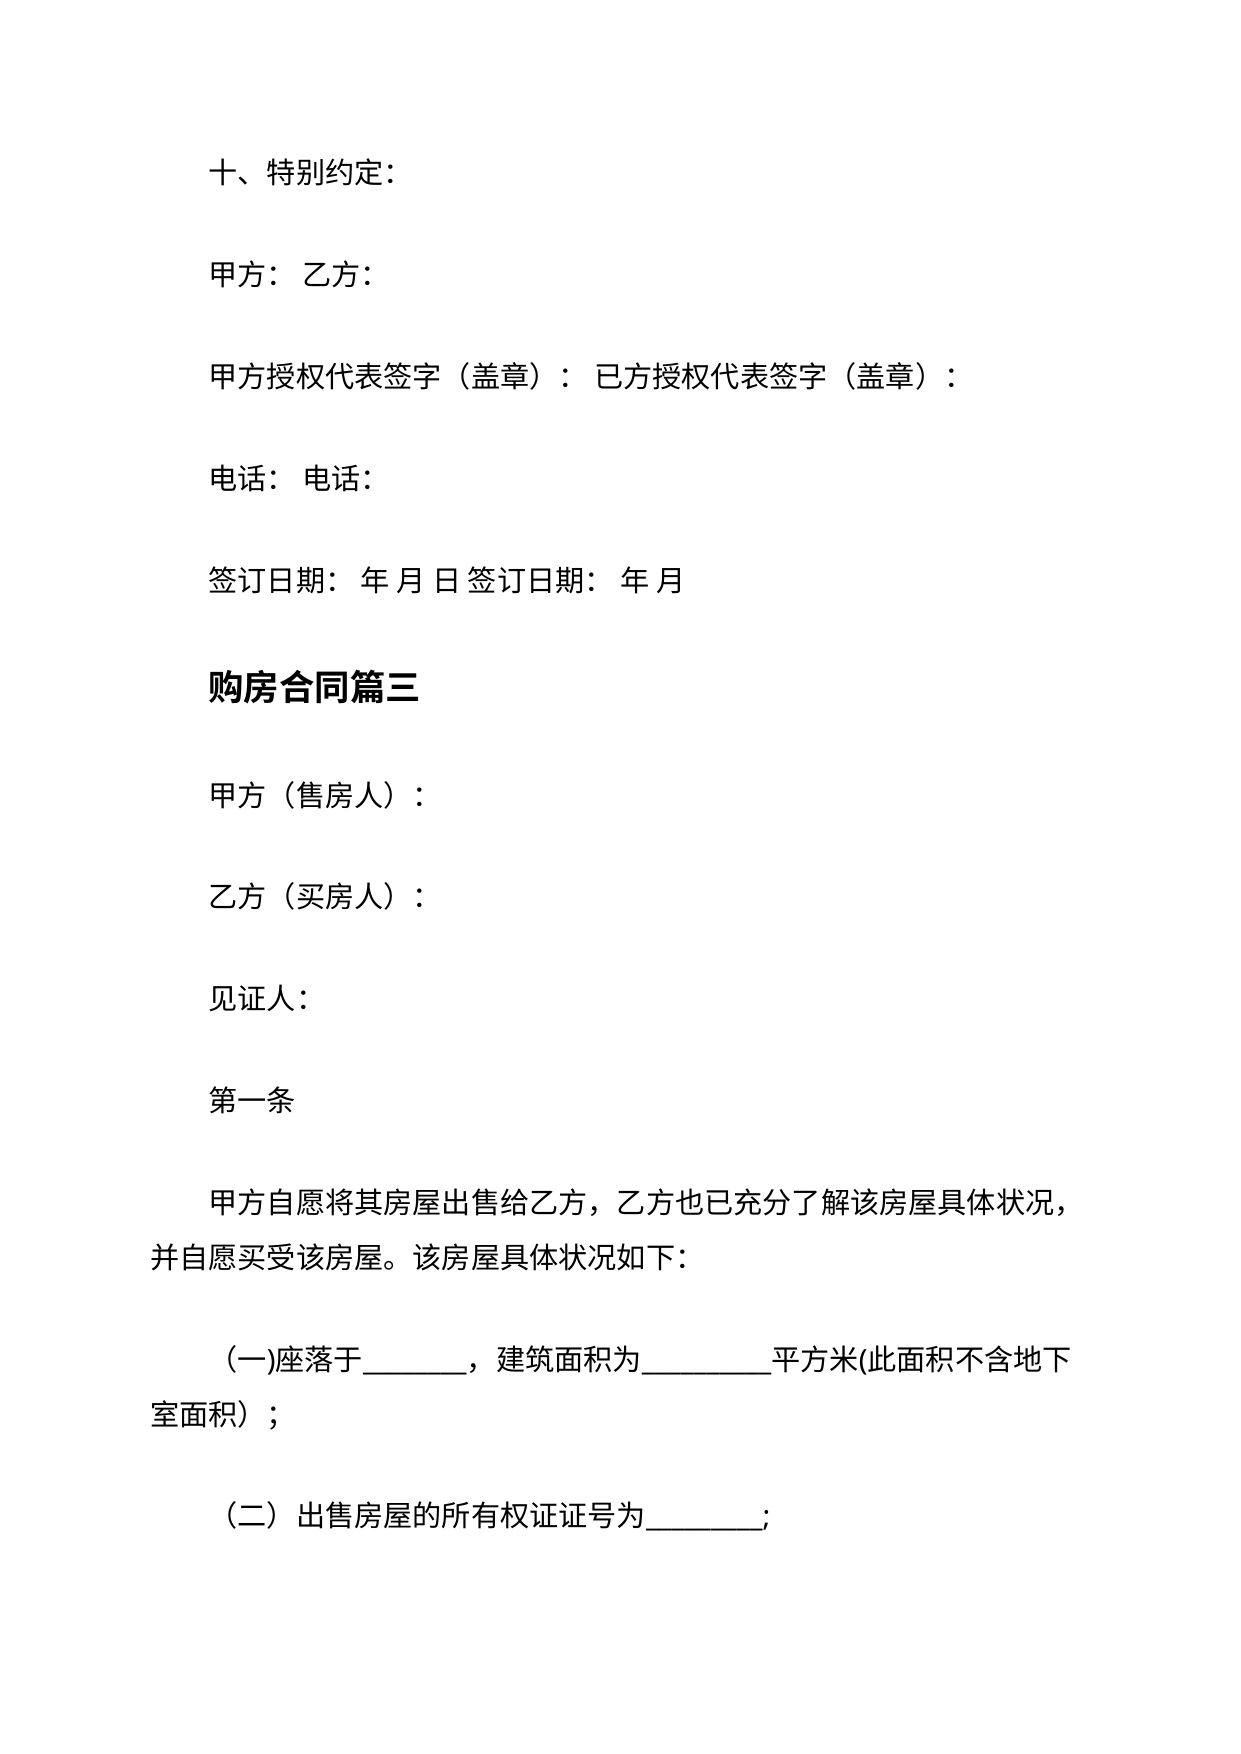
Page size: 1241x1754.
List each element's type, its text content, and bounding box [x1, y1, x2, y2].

text 甲方： 乙方： [150, 252, 1090, 294]
text 电话： 电话： [150, 455, 1090, 498]
text 乙方（买房人）： [150, 874, 1090, 916]
text 甲方（售房人）： [150, 772, 1090, 814]
text 甲方授权代表签字（盖章）： 已方授权代表签字（盖章）： [150, 353, 1090, 396]
text 签订日期： 年 月 日 签订日期： 年 月 [150, 557, 1090, 599]
text 第一条 [150, 1078, 1090, 1120]
text 十、特别约定： [150, 150, 1090, 192]
text 见证人： [150, 976, 1090, 1018]
text 购房合同篇三 [150, 659, 1090, 710]
text （一)座落于________，建筑面积为__________平方米(此面积不含地下室面积）； [150, 1336, 1090, 1433]
text （二）出售房屋的所有权证证号为_________; [150, 1493, 1090, 1535]
text 甲方自愿将其房屋出售给乙方，乙方也已充分了解该房屋具体状况，并自愿买受该房屋。该房屋具体状况如下： [150, 1179, 1090, 1277]
